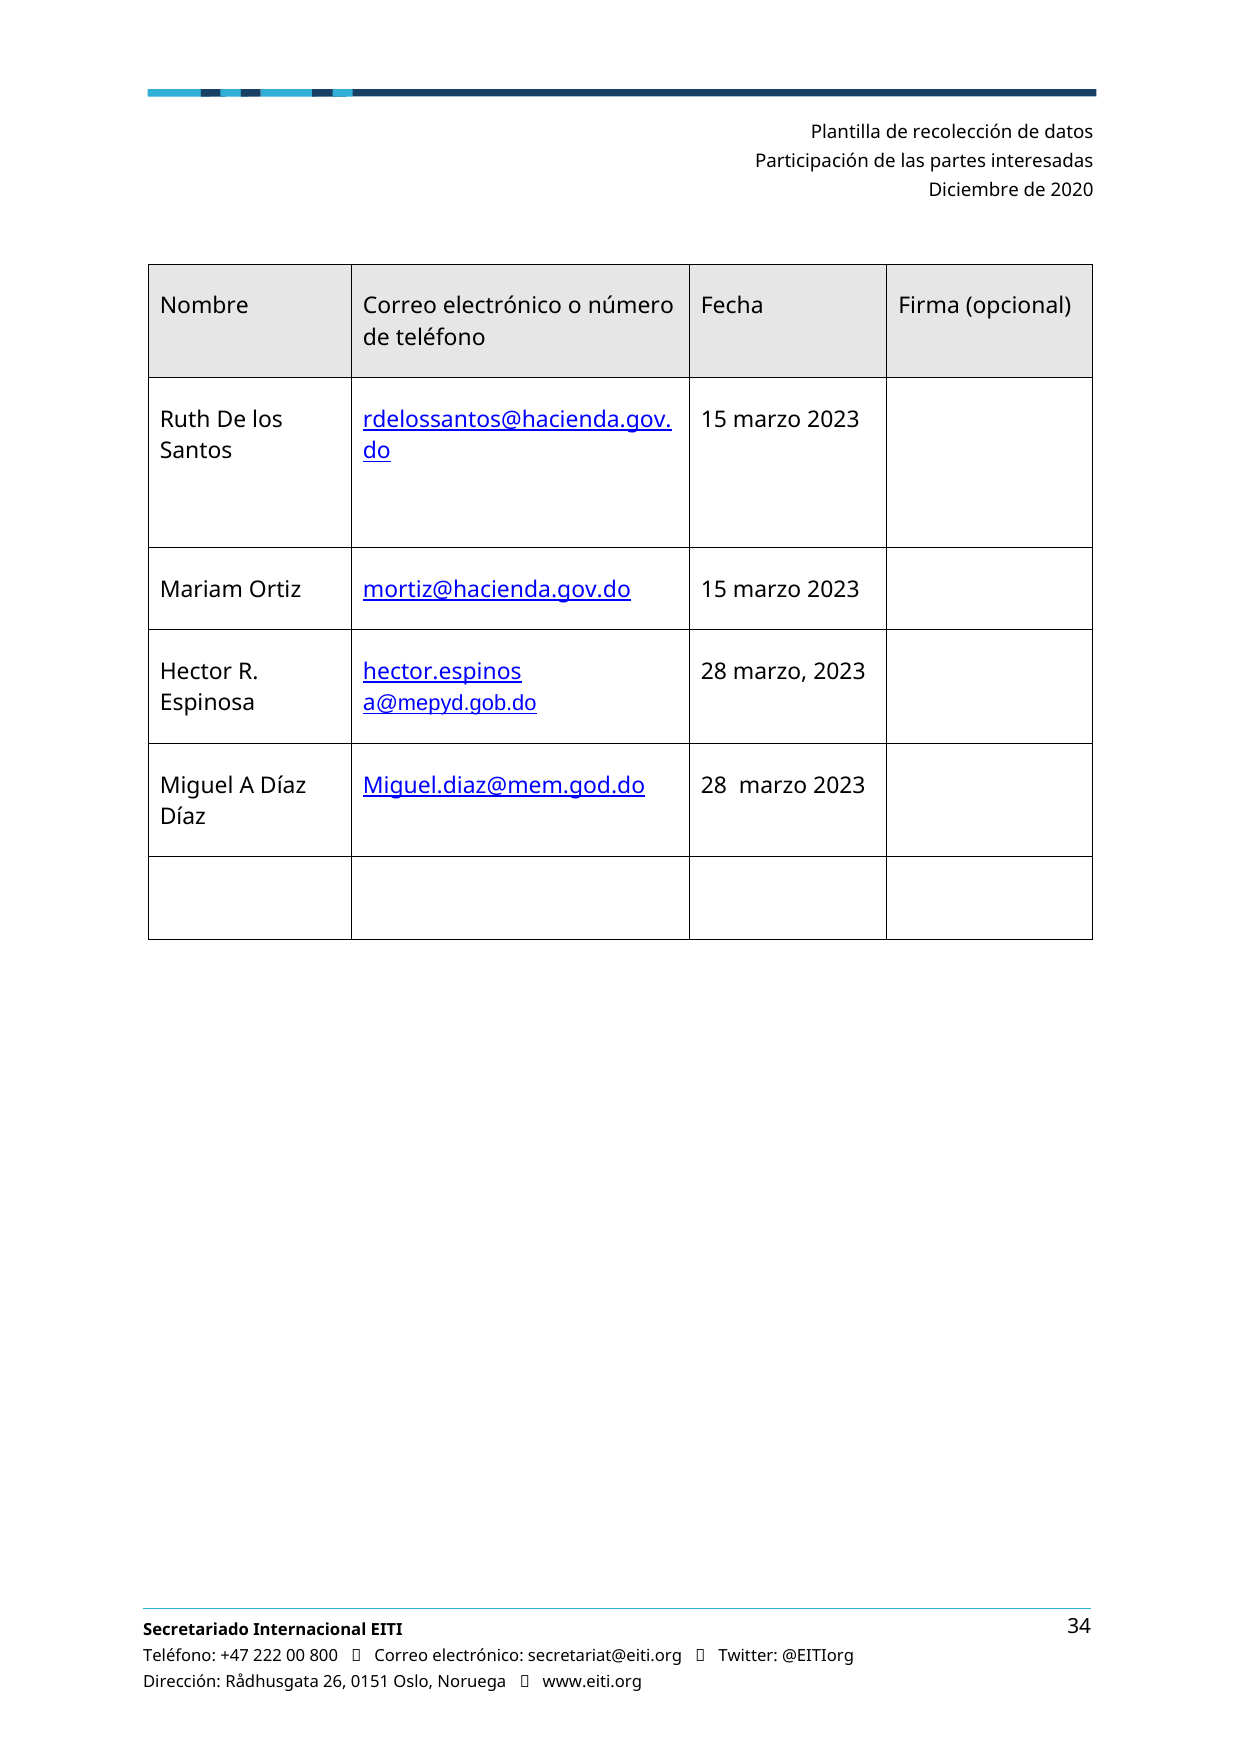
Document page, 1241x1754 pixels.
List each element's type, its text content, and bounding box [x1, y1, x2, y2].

table_header Firma (opcional) [887, 265, 1092, 377]
table_cell [887, 378, 1092, 547]
table_cell Ruth De los Santos [149, 378, 351, 547]
table_header Fecha [690, 265, 886, 377]
table_cell [352, 857, 689, 938]
table_cell [887, 630, 1092, 743]
table_cell [149, 857, 351, 938]
table_cell Miguel.diaz@mem.god.do [352, 744, 689, 856]
table_cell Mariam Ortiz [149, 548, 351, 629]
table_cell 15 marzo 2023 [690, 378, 886, 547]
table_header Correo electrónico o número de teléfono [352, 265, 689, 377]
table_cell [887, 548, 1092, 629]
table_cell rdelossantos@hacienda.gov.do [352, 378, 689, 547]
table_cell Miguel A Díaz Díaz [149, 744, 351, 856]
table_cell Hector R. Espinosa [149, 630, 351, 743]
table_cell 28 marzo 2023 [690, 744, 886, 856]
table_cell 28 marzo, 2023 [690, 630, 886, 743]
table_cell hector.espinosa@mepyd.gob.do [352, 630, 689, 743]
table_cell 15 marzo 2023 [690, 548, 886, 629]
table_cell [690, 857, 886, 938]
table_cell [887, 857, 1092, 938]
table_header Nombre [149, 265, 351, 377]
table_cell mortiz@hacienda.gov.do [352, 548, 689, 629]
table_cell [887, 744, 1092, 856]
